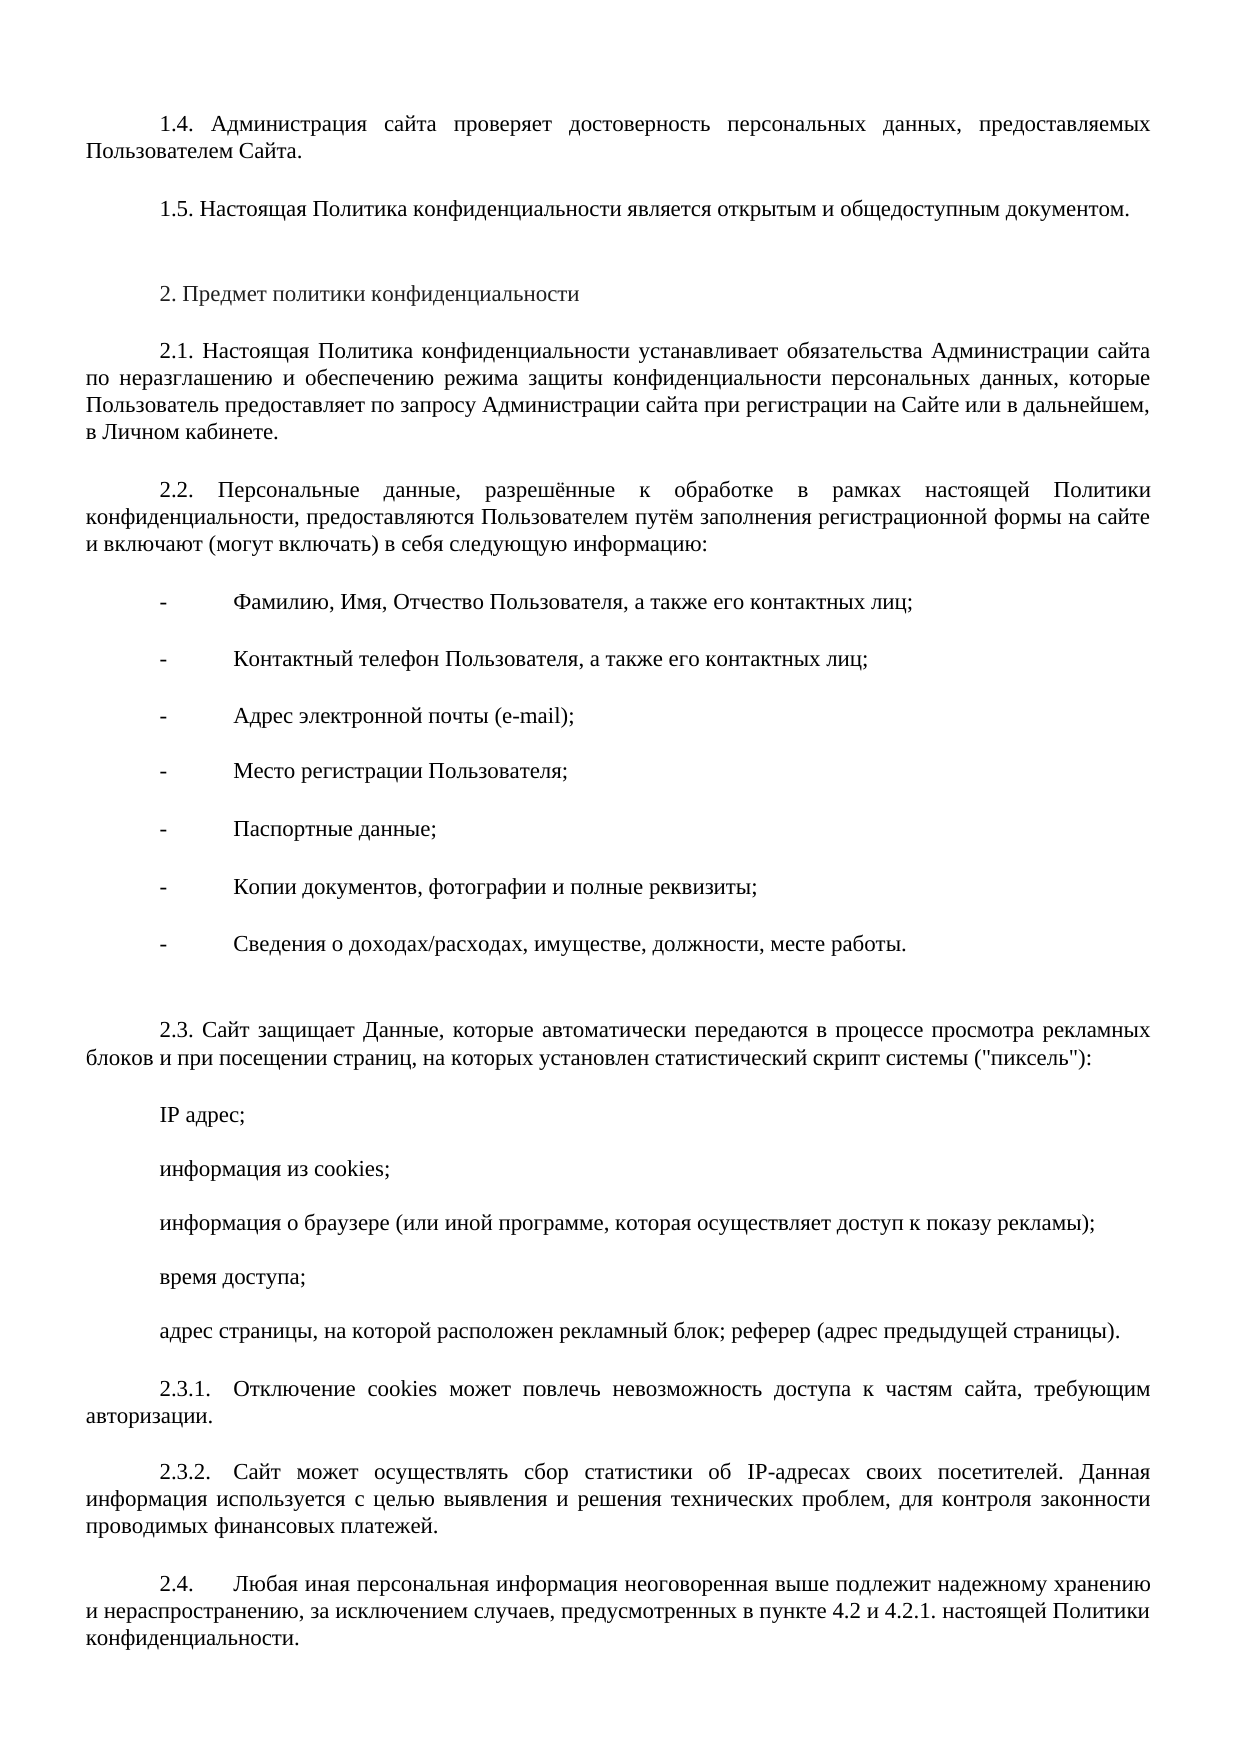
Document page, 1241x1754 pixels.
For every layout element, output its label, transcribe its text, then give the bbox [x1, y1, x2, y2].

text IP адрес; [86, 1101, 1152, 1128]
text 1.4. Администрация сайта проверяет достоверность персональных данных, предоставляемых Пользователем Сайта. [86, 111, 1152, 164]
list Копии документов, фотографии и полные реквизиты; [86, 873, 1152, 899]
list Сайт может осуществлять сбор статистики об IP-адресах своих посетителей. Данная информация используется с целью выявления и решения технических проблем, для контроля законности проводимых финансовых платежей. [86, 1458, 1152, 1538]
text 2.2. Персональные данные, разрешённые к обработке в рамках настоящей Политики конфиденциальности, предоставляются Пользователем путём заполнения регистрационной формы на сайте и включают (могут включать) в себя следующую информацию: [86, 476, 1152, 557]
list Паспортные данные; [86, 815, 1152, 841]
text адрес страницы, на которой расположен рекламный блок; реферер (адрес предыдущей страницы). [86, 1317, 1152, 1343]
list Фамилию, Имя, Отчество Пользователя, а также его контактных лиц; [86, 588, 1152, 614]
text информация о браузере (или иной программе, которая осуществляет доступ к показу рекламы); [86, 1208, 1152, 1235]
list Сведения о доходах/расходах, имуществе, должности, месте работы. [86, 930, 1152, 957]
text время доступа; [86, 1263, 1152, 1289]
list Отключение cookies может повлечь невозможность доступа к частям сайта, требующим авторизации. [86, 1374, 1152, 1428]
text 1.5. Настоящая Политика конфиденциальности является открытым и общедоступным документом. [86, 196, 1152, 222]
subtitle 2. Предмет политики конфиденциальности [86, 280, 1152, 307]
list Адрес электронной почты (e-mail); [86, 702, 1152, 728]
text 2.1. Настоящая Политика конфиденциальности устанавливает обязательства Администрации сайта по неразглашению и обеспечению режима защиты конфиденциальности персональных данных, которые Пользователь предоставляет по запросу Администрации сайта при регистрации на Сайте или в дальнейшем, в Личном кабинете. [86, 337, 1152, 445]
list Любая иная персональная информация неоговоренная выше подлежит надежному хранению и нераспространению, за исключением случаев, предусмотренных в пункте 4.2 и 4.2.1. настоящей Политики конфиденциальности. [86, 1570, 1152, 1650]
text информация из cookies; [86, 1155, 1152, 1182]
list Контактный телефон Пользователя, а также его контактных лиц; [86, 645, 1152, 672]
text 2.3. Сайт защищает Данные, которые автоматически передаются в процессе просмотра рекламных блоков и при посещении страниц, на которых установлен статистический скрипт системы ("пиксель"): [86, 1017, 1152, 1070]
list Место регистрации Пользователя; [86, 757, 1152, 784]
